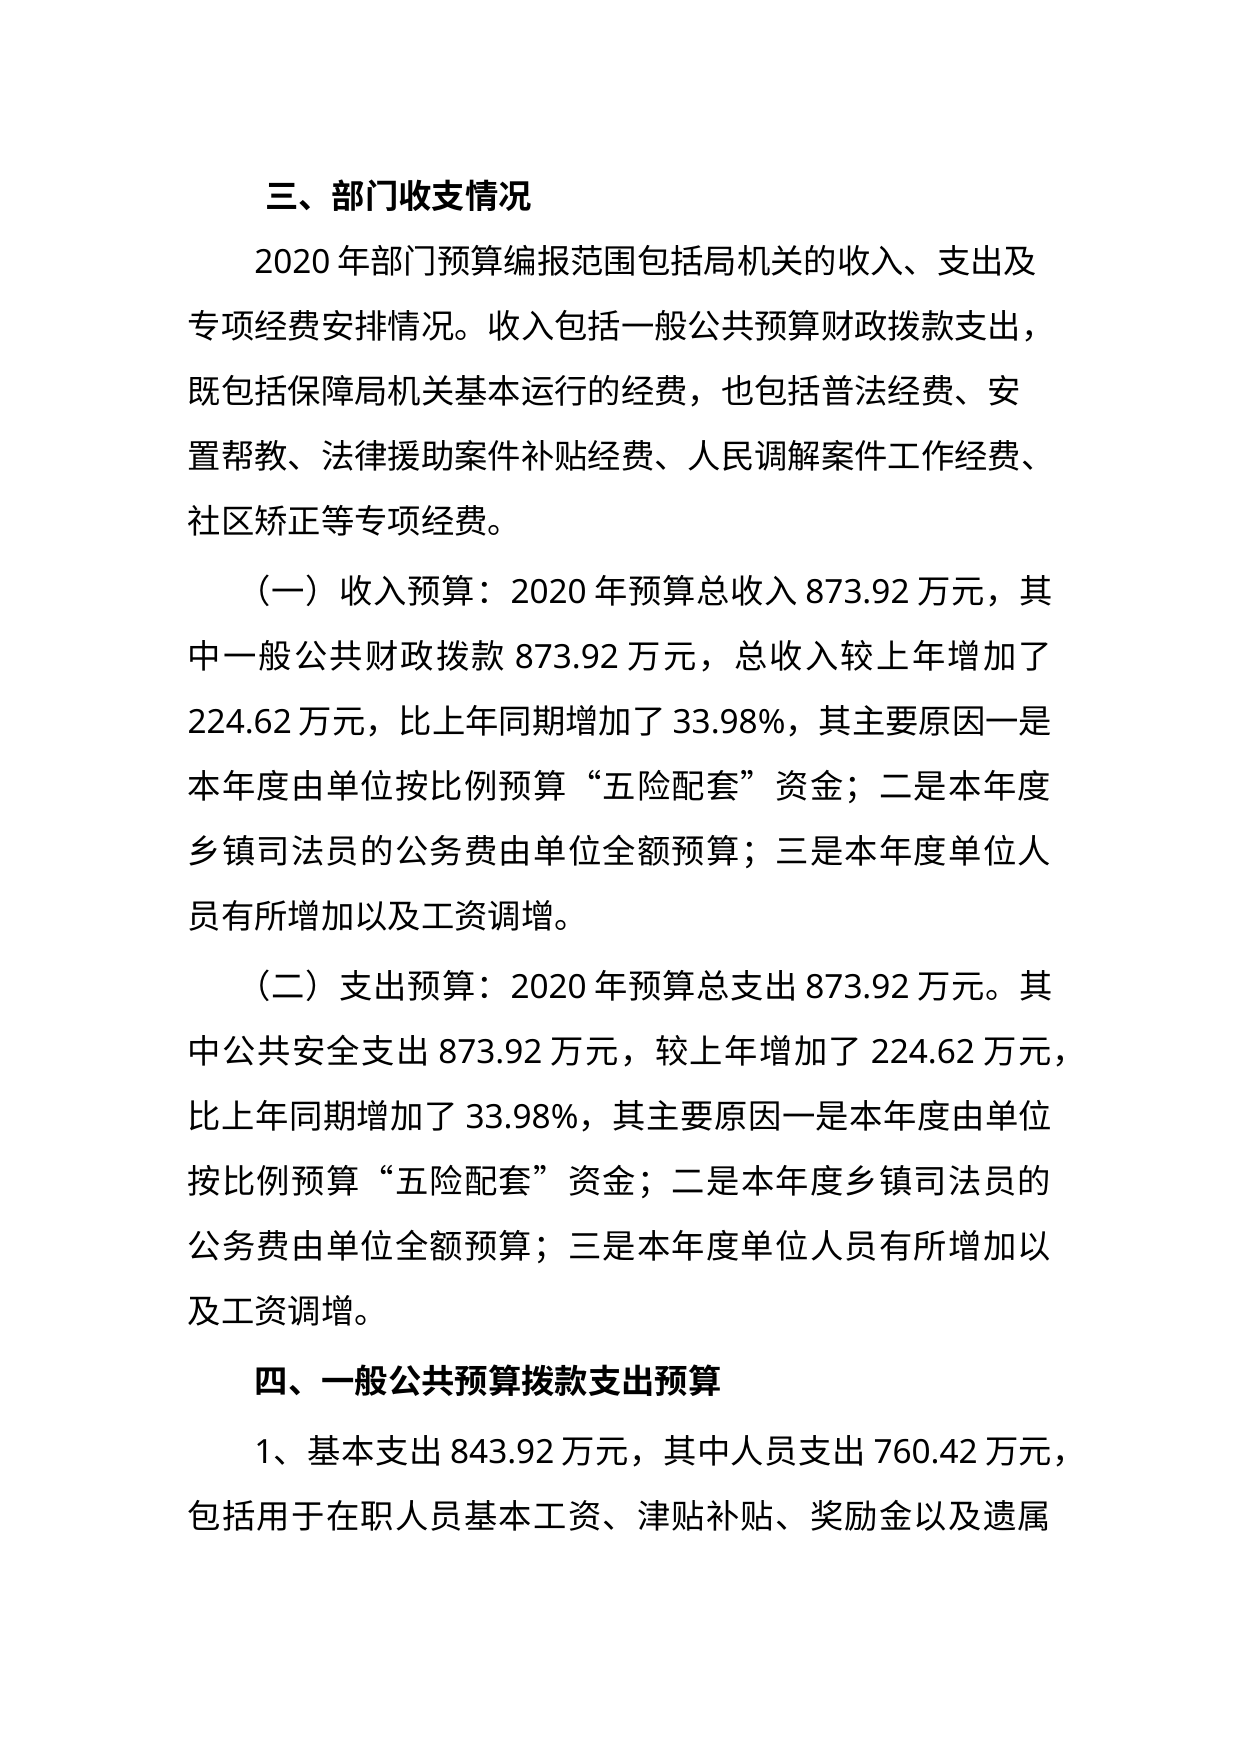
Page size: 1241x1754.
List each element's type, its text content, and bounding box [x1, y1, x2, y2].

text （二）支出预算：2020年预算总支出873.92万元。其中公共安全支出873.92万元，较上年增加了224.62万元，比上年同期增加了33.98%，其主要原因一是本年度由单位按比例预算“五险配套”资金；二是本年度乡镇司法员的公务费由单位全额预算；三是本年度单位人员有所增加以及工资调增。 [187, 952, 1053, 1342]
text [187, 1417, 1053, 1547]
text 2020年部门预算编报范围包括局机关的收入、支出及专项经费安排情况。收入包括一般公共预算财政拨款支出，既包括保障局机关基本运行的经费，也包括普法经费、安置帮教、法律援助案件补贴经费、人民调解案件工作经费、社区矫正等专项经费。 [187, 227, 1053, 552]
text 三、部门收支情况 [231, 162, 1053, 227]
text （一）收入预算：2020年预算总收入873.92万元，其中一般公共财政拨款873.92万元，总收入较上年增加了224.62万元，比上年同期增加了33.98%，其主要原因一是本年度由单位按比例预算“五险配套”资金；二是本年度乡镇司法员的公务费由单位全额预算；三是本年度单位人员有所增加以及工资调增。 [187, 557, 1053, 947]
text 四、一般公共预算拨款支出预算 [187, 1347, 1053, 1412]
